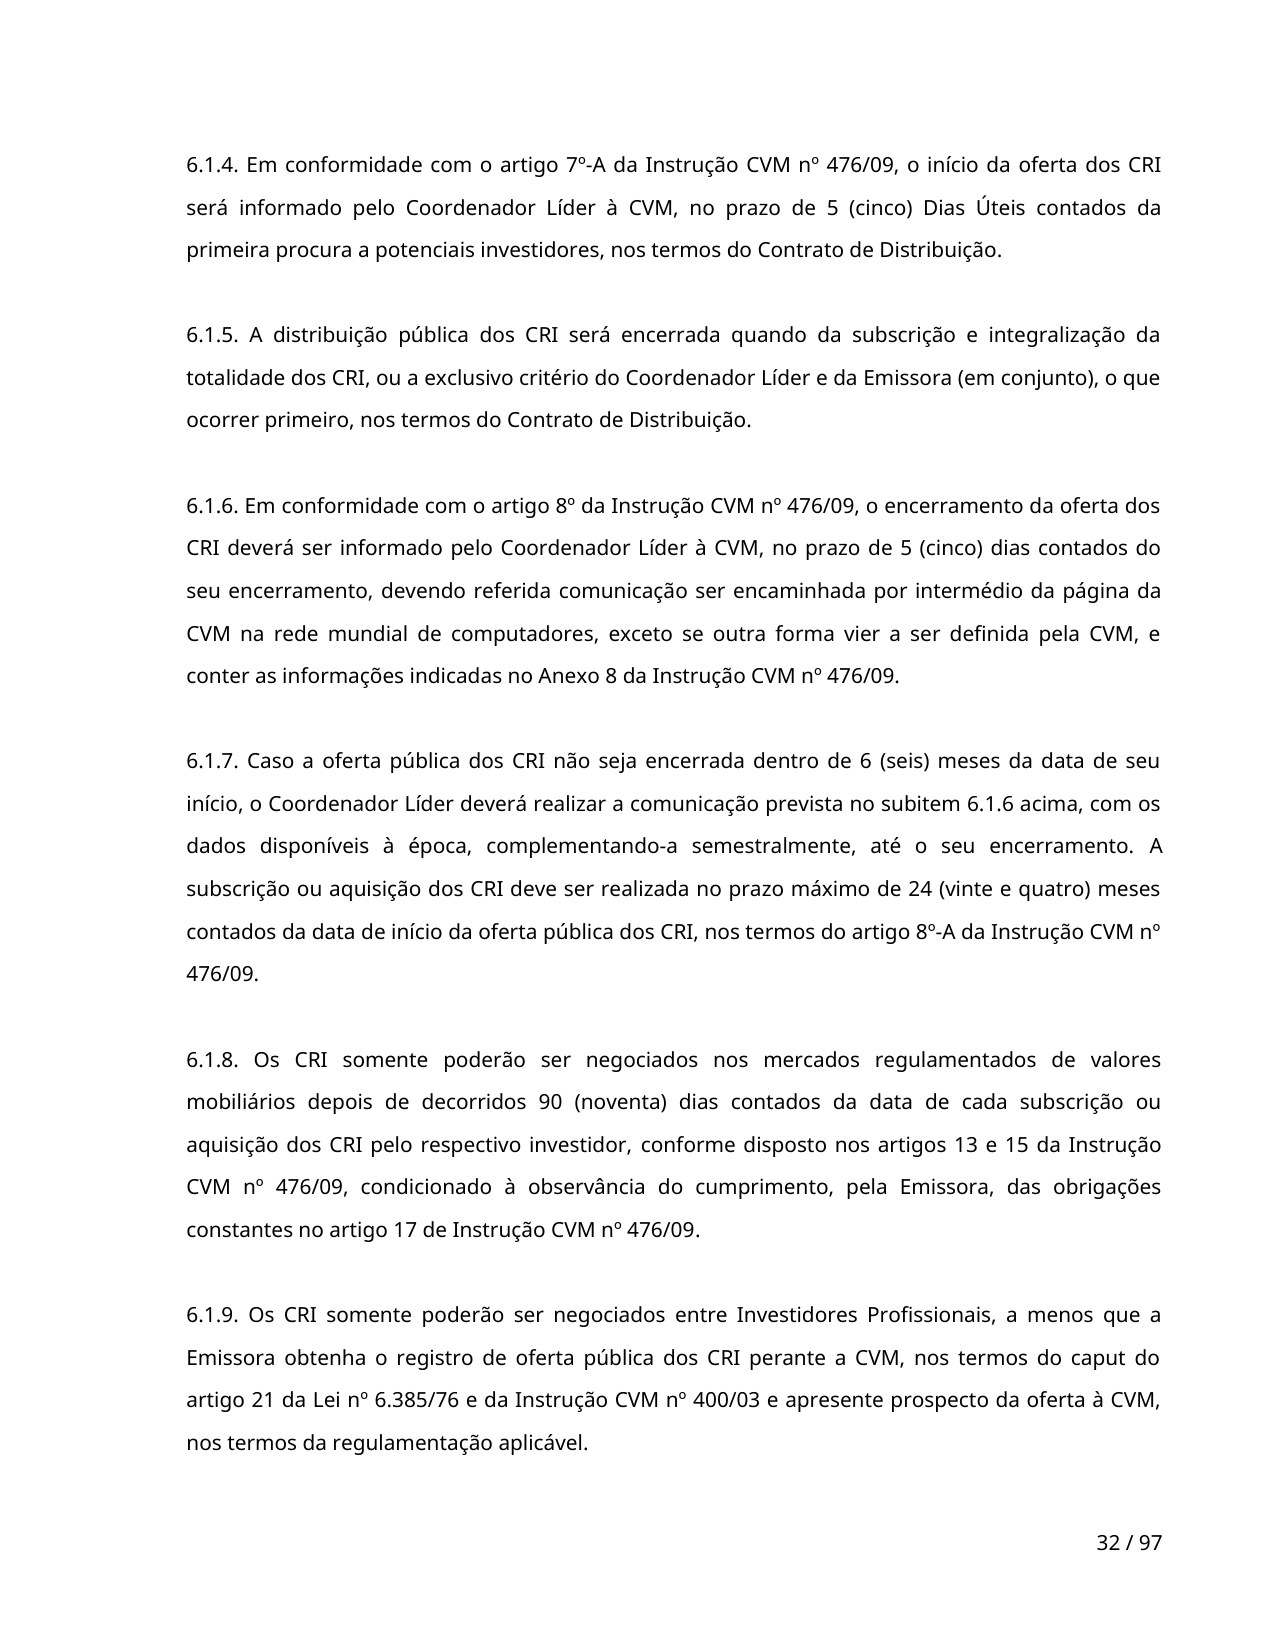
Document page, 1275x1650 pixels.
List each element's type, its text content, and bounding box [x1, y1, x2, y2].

text 6.1.5. A distribuição pública dos CRI será encerrada quando da subscrição e integralização da totalidade dos CRI, ou a exclusivo critério do Coordenador Líder e da Emissora (em conjunto), o que ocorrer primeiro, nos termos do Contrato de Distribuição. [186, 320, 1162, 434]
text 6.1.8. Os CRI somente poderão ser negociados nos mercados regulamentados de valores mobiliários depois de decorridos 90 (noventa) dias contados da data de cada subscrição ou aquisição dos CRI pelo respectivo investidor, conforme disposto nos artigos 13 e 15 da Instrução CVM nº 476/09, condicionado à observância do cumprimento, pela Emissora, das obrigações constantes no artigo 17 de Instrução CVM nº 476/09. [186, 1045, 1162, 1243]
text 6.1.9. Os CRI somente poderão ser negociados entre Investidores Profissionais, a menos que a Emissora obtenha o registro de oferta pública dos CRI perante a CVM, nos termos do caput do artigo 21 da Lei nº 6.385/76 e da Instrução CVM nº 400/03 e apresente prospecto da oferta à CVM, nos termos da regulamentação aplicável. [186, 1300, 1162, 1457]
text 6.1.6. Em conformidade com o artigo 8º da Instrução CVM nº 476/09, o encerramento da oferta dos CRI deverá ser informado pelo Coordenador Líder à CVM, no prazo de 5 (cinco) dias contados do seu encerramento, devendo referida comunicação ser encaminhada por intermédio da página da CVM na rede mundial de computadores, exceto se outra forma vier a ser definida pela CVM, e conter as informações indicadas no Anexo 8 da Instrução CVM nº 476/09. [186, 491, 1162, 690]
text 6.1.4. Em conformidade com o artigo 7º-A da Instrução CVM nº 476/09, o início da oferta dos CRI será informado pelo Coordenador Líder à CVM, no prazo de 5 (cinco) Dias Úteis contados da primeira procura a potenciais investidores, nos termos do Contrato de Distribuição. [186, 150, 1162, 264]
text 6.1.7. Caso a oferta pública dos CRI não seja encerrada dentro de 6 (seis) meses da data de seu início, o Coordenador Líder deverá realizar a comunicação prevista no subitem 6.1.6 acima, com os dados disponíveis à época, complementando-a semestralmente, até o seu encerramento. A subscrição ou aquisição dos CRI deve ser realizada no prazo máximo de 24 (vinte e quatro) meses contados da data de início da oferta pública dos CRI, nos termos do artigo 8º-A da Instrução CVM nº 476/09. [186, 746, 1162, 988]
